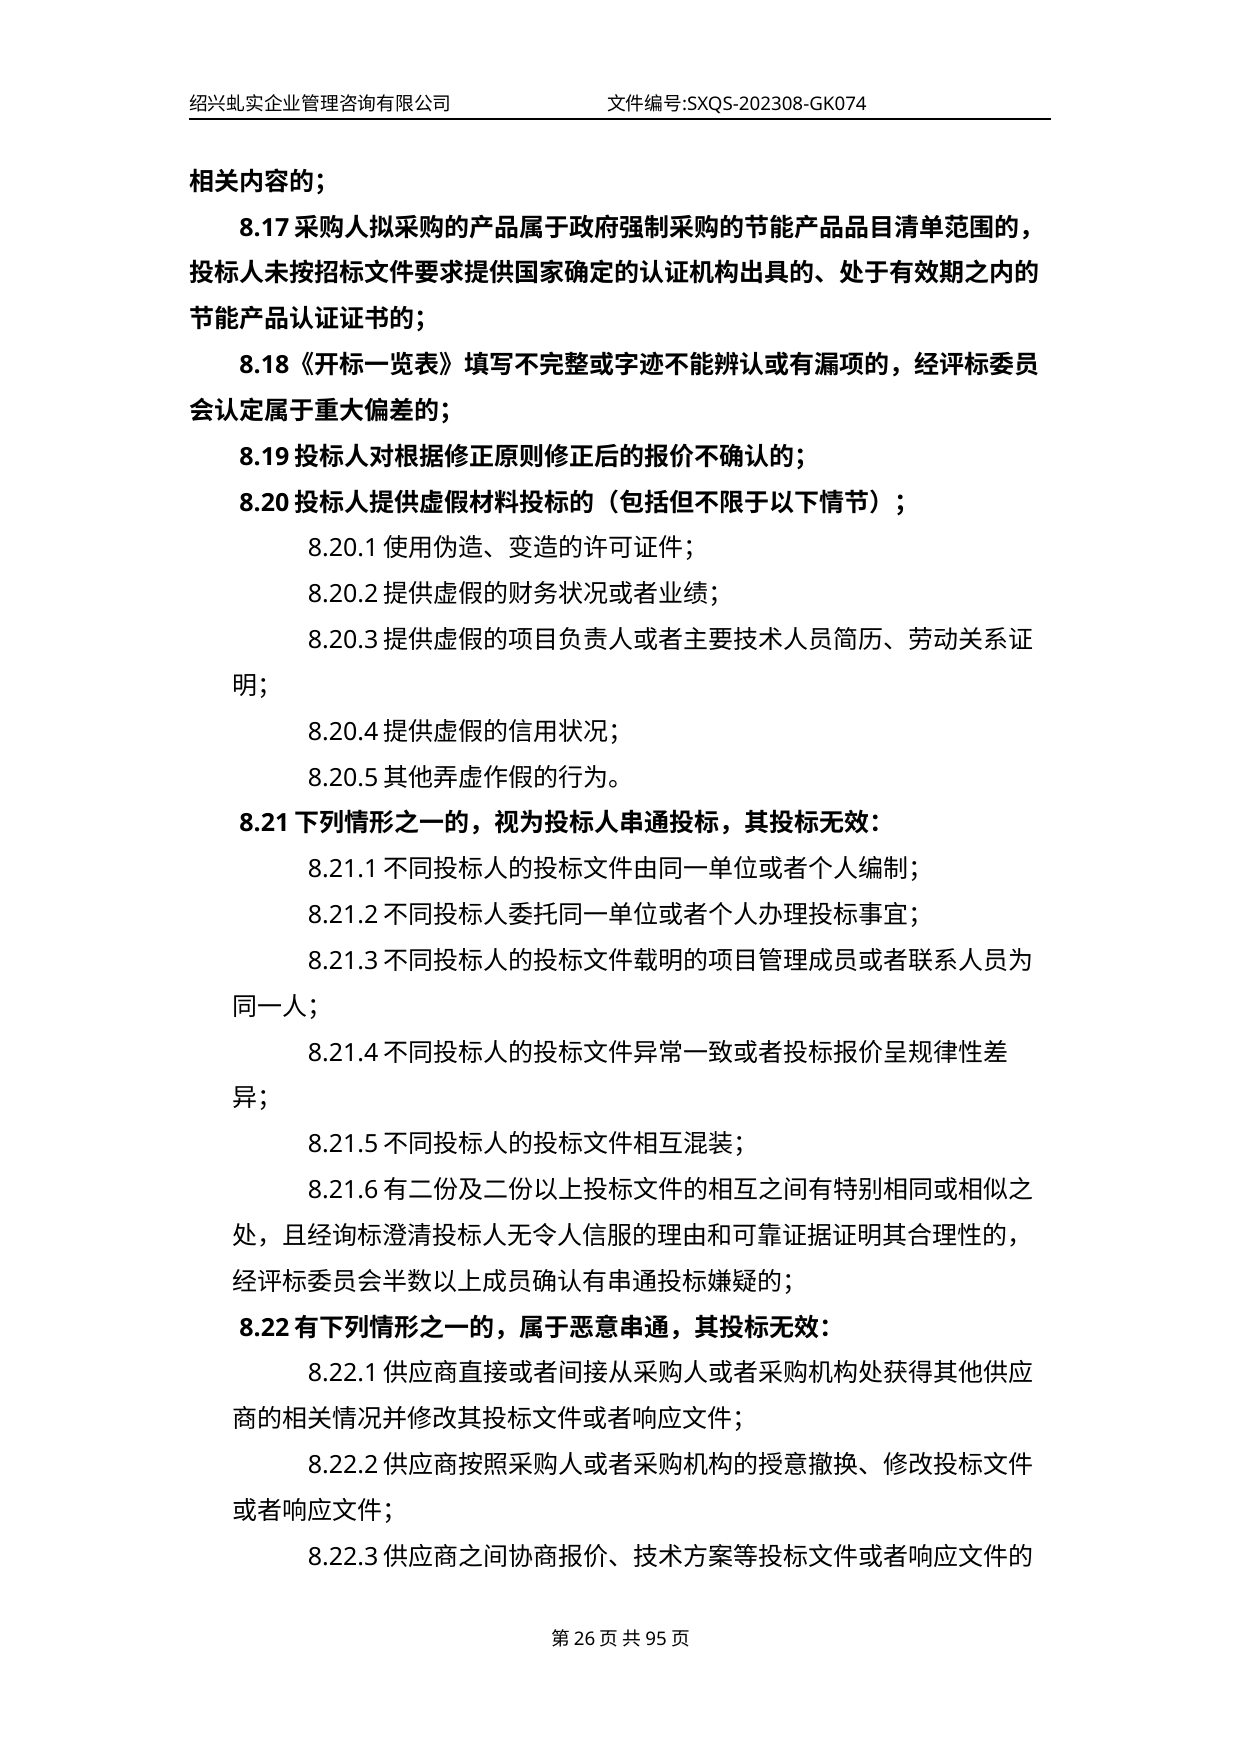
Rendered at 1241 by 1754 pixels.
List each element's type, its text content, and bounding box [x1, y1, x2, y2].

text 8.21.5不同投标人的投标文件相互混装； [233, 1116, 1051, 1162]
text 8.19投标人对根据修正原则修正后的报价不确认的； [189, 428, 1051, 474]
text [189, 153, 1051, 199]
text 8.21下列情形之一的，视为投标人串通投标，其投标无效： [189, 795, 1051, 841]
text 8.20投标人提供虚假材料投标的（包括但不限于以下情节）； [189, 474, 1051, 520]
text 8.21.4不同投标人的投标文件异常一致或者投标报价呈规律性差异； [233, 1024, 1051, 1116]
text 8.20.5其他弄虚作假的行为。 [233, 749, 1051, 795]
text 8.20.3提供虚假的项目负责人或者主要技术人员简历、劳动关系证明； [233, 612, 1051, 703]
text 8.21.3不同投标人的投标文件载明的项目管理成员或者联系人员为同一人； [233, 933, 1051, 1024]
text 8.22有下列情形之一的，属于恶意串通，其投标无效： [189, 1299, 1051, 1345]
text 8.20.2提供虚假的财务状况或者业绩； [233, 566, 1051, 612]
text 8.22.2供应商按照采购人或者采购机构的授意撤换、修改投标文件或者响应文件； [233, 1437, 1051, 1528]
text 8.20.1使用伪造、变造的许可证件； [233, 520, 1051, 566]
text 8.21.6有二份及二份以上投标文件的相互之间有特别相同或相似之处，且经询标澄清投标人无令人信服的理由和可靠证据证明其合理性的，经评标委员会半数以上成员确认有串通投标嫌疑的； [233, 1162, 1051, 1299]
text 8.18《开标一览表》填写不完整或字迹不能辨认或有漏项的，经评标委员会认定属于重大偏差的； [189, 337, 1051, 428]
text 8.17采购人拟采购的产品属于政府强制采购的节能产品品目清单范围的，投标人未按招标文件要求提供国家确定的认证机构出具的、处于有效期之内的节能产品认证证书的； [189, 199, 1051, 337]
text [233, 1528, 1051, 1574]
text 8.21.1不同投标人的投标文件由同一单位或者个人编制； [233, 841, 1051, 887]
text 8.20.4提供虚假的信用状况； [233, 703, 1051, 749]
text 8.22.1供应商直接或者间接从采购人或者采购机构处获得其他供应商的相关情况并修改其投标文件或者响应文件； [233, 1345, 1051, 1437]
text 8.21.2不同投标人委托同一单位或者个人办理投标事宜； [233, 887, 1051, 933]
